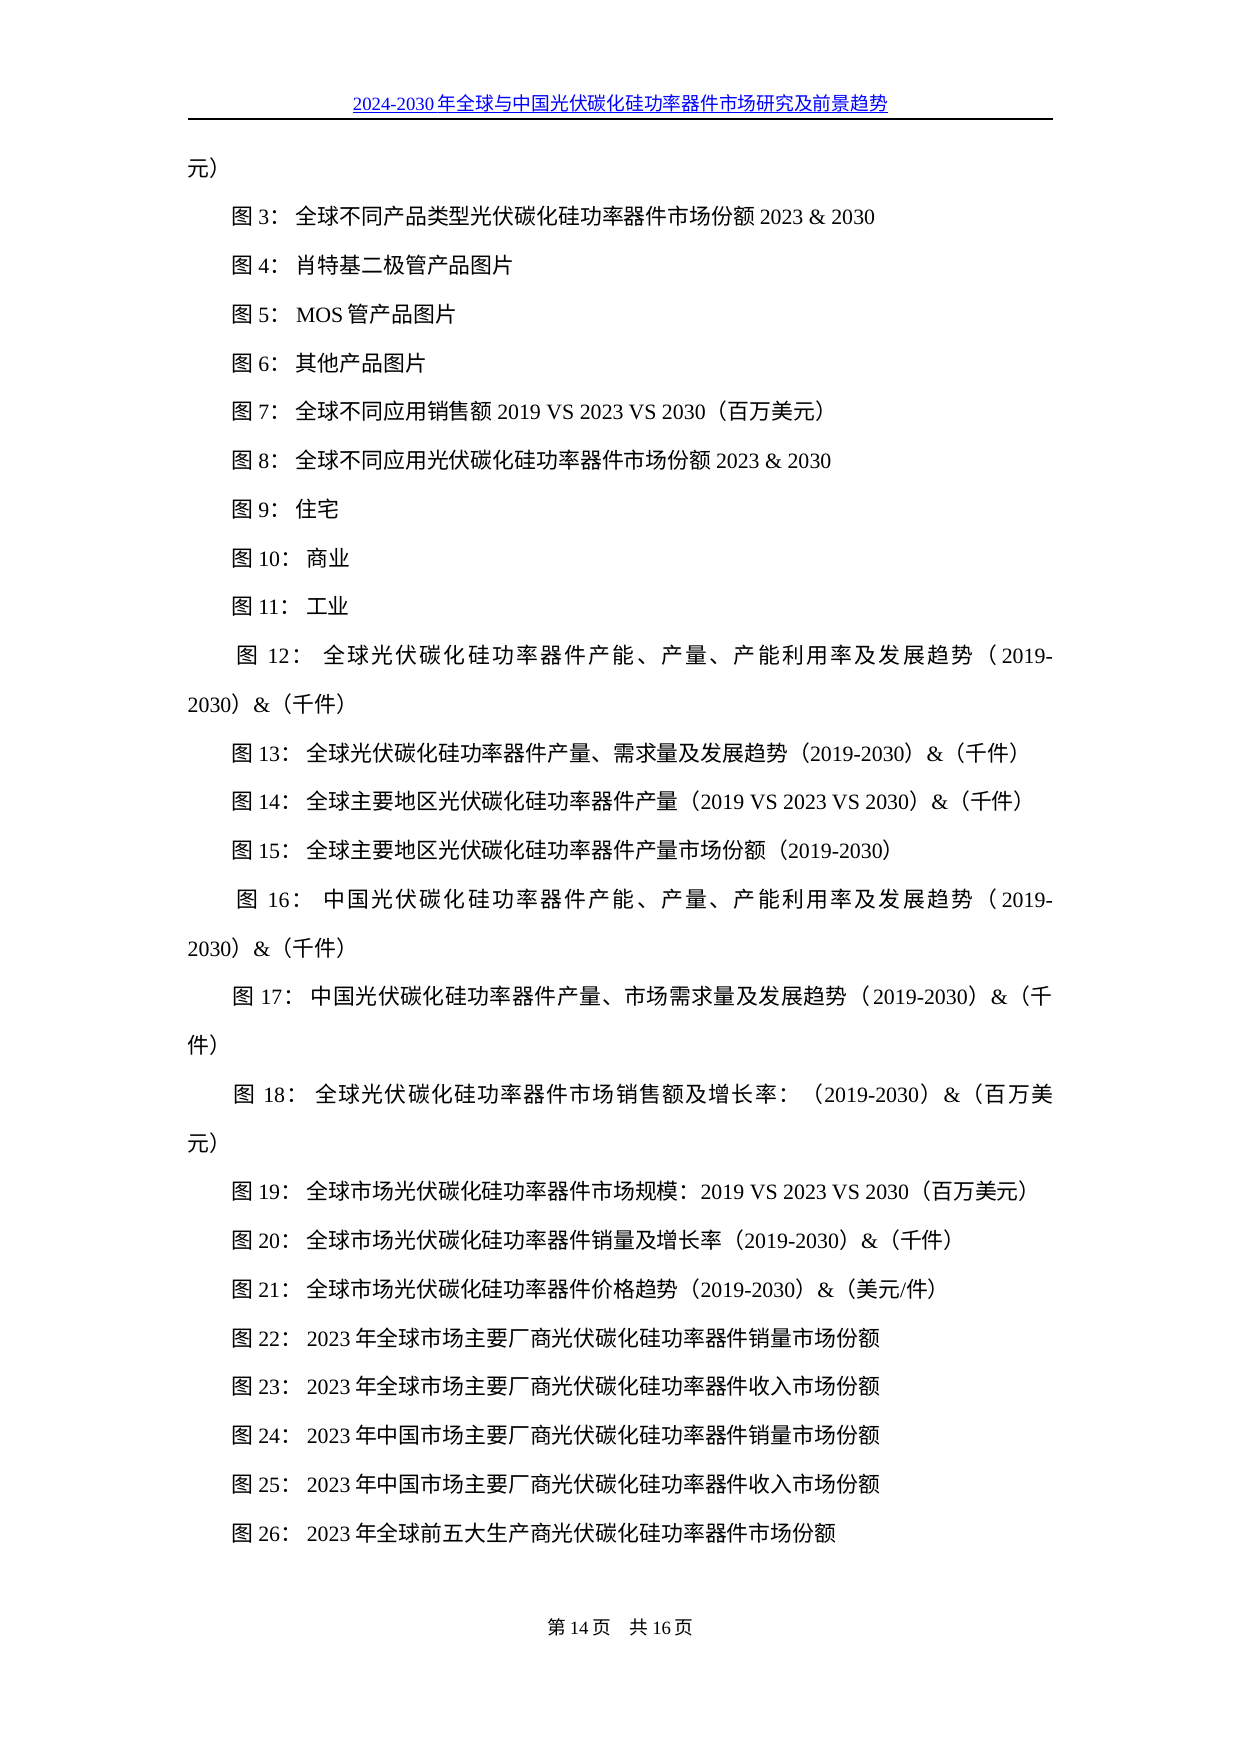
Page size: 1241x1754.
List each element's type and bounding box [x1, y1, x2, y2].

text [187, 150, 1053, 1548]
